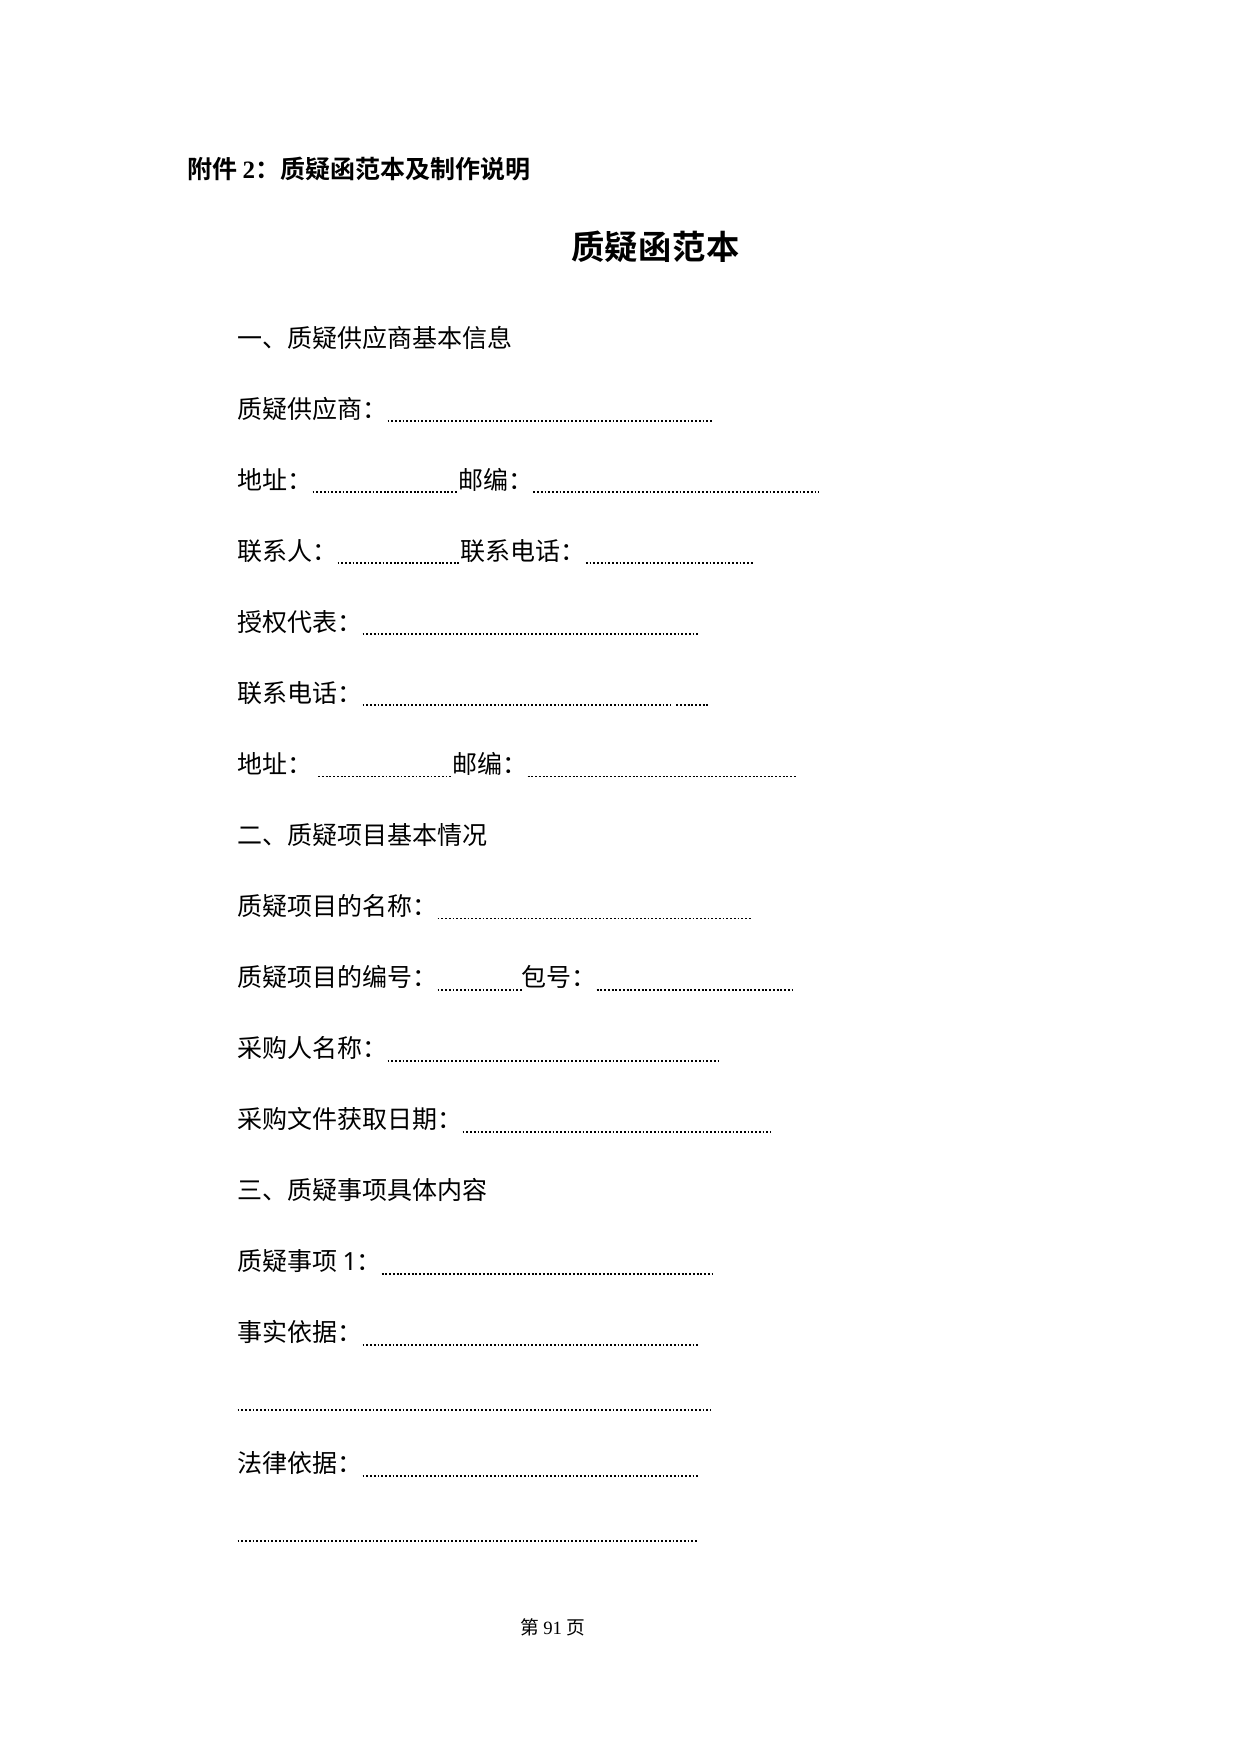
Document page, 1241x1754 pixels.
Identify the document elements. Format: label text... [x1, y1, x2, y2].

text 事实依据： [187, 1313, 1053, 1349]
text 采购文件获取日期： [187, 1100, 1053, 1136]
text 地址： 邮编： [187, 460, 1053, 497]
text 一、质疑供应商基本信息 [187, 318, 1053, 354]
text 质疑供应商： [187, 389, 1053, 426]
text 二、质疑项目基本情况 [187, 816, 1053, 852]
text 授权代表： [187, 602, 1053, 639]
text 三、质疑事项具体内容 [187, 1171, 1053, 1207]
text 采购人名称： [187, 1029, 1053, 1065]
text 联系人： 联系电话： [187, 531, 1053, 568]
text 法律依据： [187, 1444, 1053, 1480]
text 地址： 邮编： [187, 744, 1053, 781]
text 质疑项目的名称： [187, 887, 1053, 923]
text 联系电话： [187, 673, 1053, 710]
text 质疑事项1： [187, 1242, 1053, 1278]
text 质疑函范本 [187, 221, 1053, 269]
text 质疑项目的编号： 包号： [187, 958, 1053, 994]
subtitle 附件2：质疑函范本及制作说明 [187, 150, 1053, 186]
